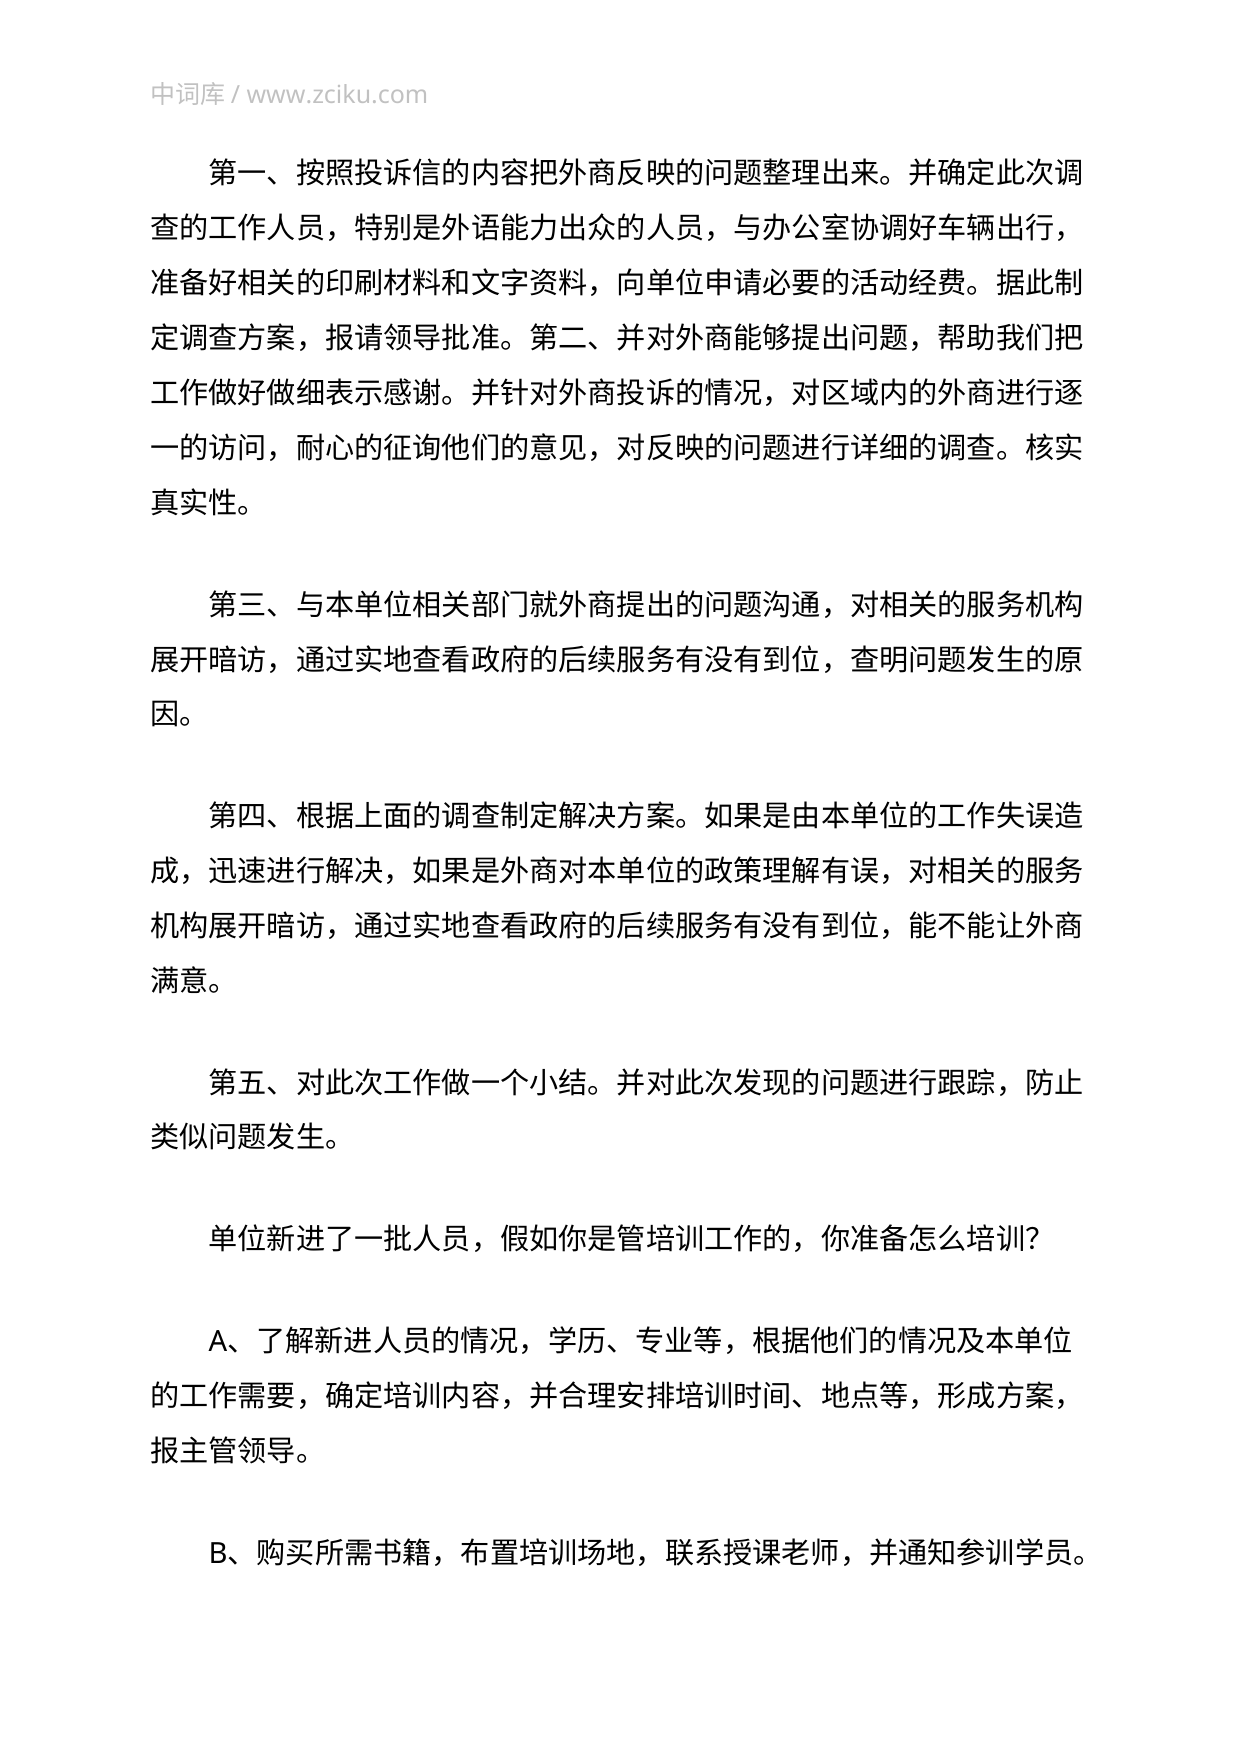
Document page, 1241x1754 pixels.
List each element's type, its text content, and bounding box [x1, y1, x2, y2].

text A、了解新进人员的情况，学历、专业等，根据他们的情况及本单位的工作需要，确定培训内容，并合理安排培训时间、地点等，形成方案，报主管领导。 [150, 1318, 1090, 1470]
text 第四、根据上面的调查制定解决方案。如果是由本单位的工作失误造成，迅速进行解决，如果是外商对本单位的政策理解有误，对相关的服务机构展开暗访，通过实地查看政府的后续服务有没有到位，能不能让外商满意。 [150, 793, 1090, 1000]
text 单位新进了一批人员，假如你是管培训工作的，你准备怎么培训？ [150, 1216, 1090, 1258]
text 第三、与本单位相关部门就外商提出的问题沟通，对相关的服务机构展开暗访，通过实地查看政府的后续服务有没有到位，查明问题发生的原因。 [150, 581, 1090, 733]
text B、购买所需书籍，布置培训场地，联系授课老师，并通知参训学员。 [150, 1529, 1090, 1572]
text 第一、按照投诉信的内容把外商反映的问题整理出来。并确定此次调查的工作人员，特别是外语能力出众的人员，与办公室协调好车辆出行，准备好相关的印刷材料和文字资料，向单位申请必要的活动经费。据此制定调查方案，报请领导批准。第二、并对外商能够提出问题，帮助我们把工作做好做细表示感谢。并针对外商投诉的情况，对区域内的外商进行逐一的访问，耐心的征询他们的意见，对反映的问题进行详细的调查。核实真实性。 [150, 150, 1090, 522]
text 第五、对此次工作做一个小结。并对此次发现的问题进行跟踪，防止类似问题发生。 [150, 1059, 1090, 1156]
